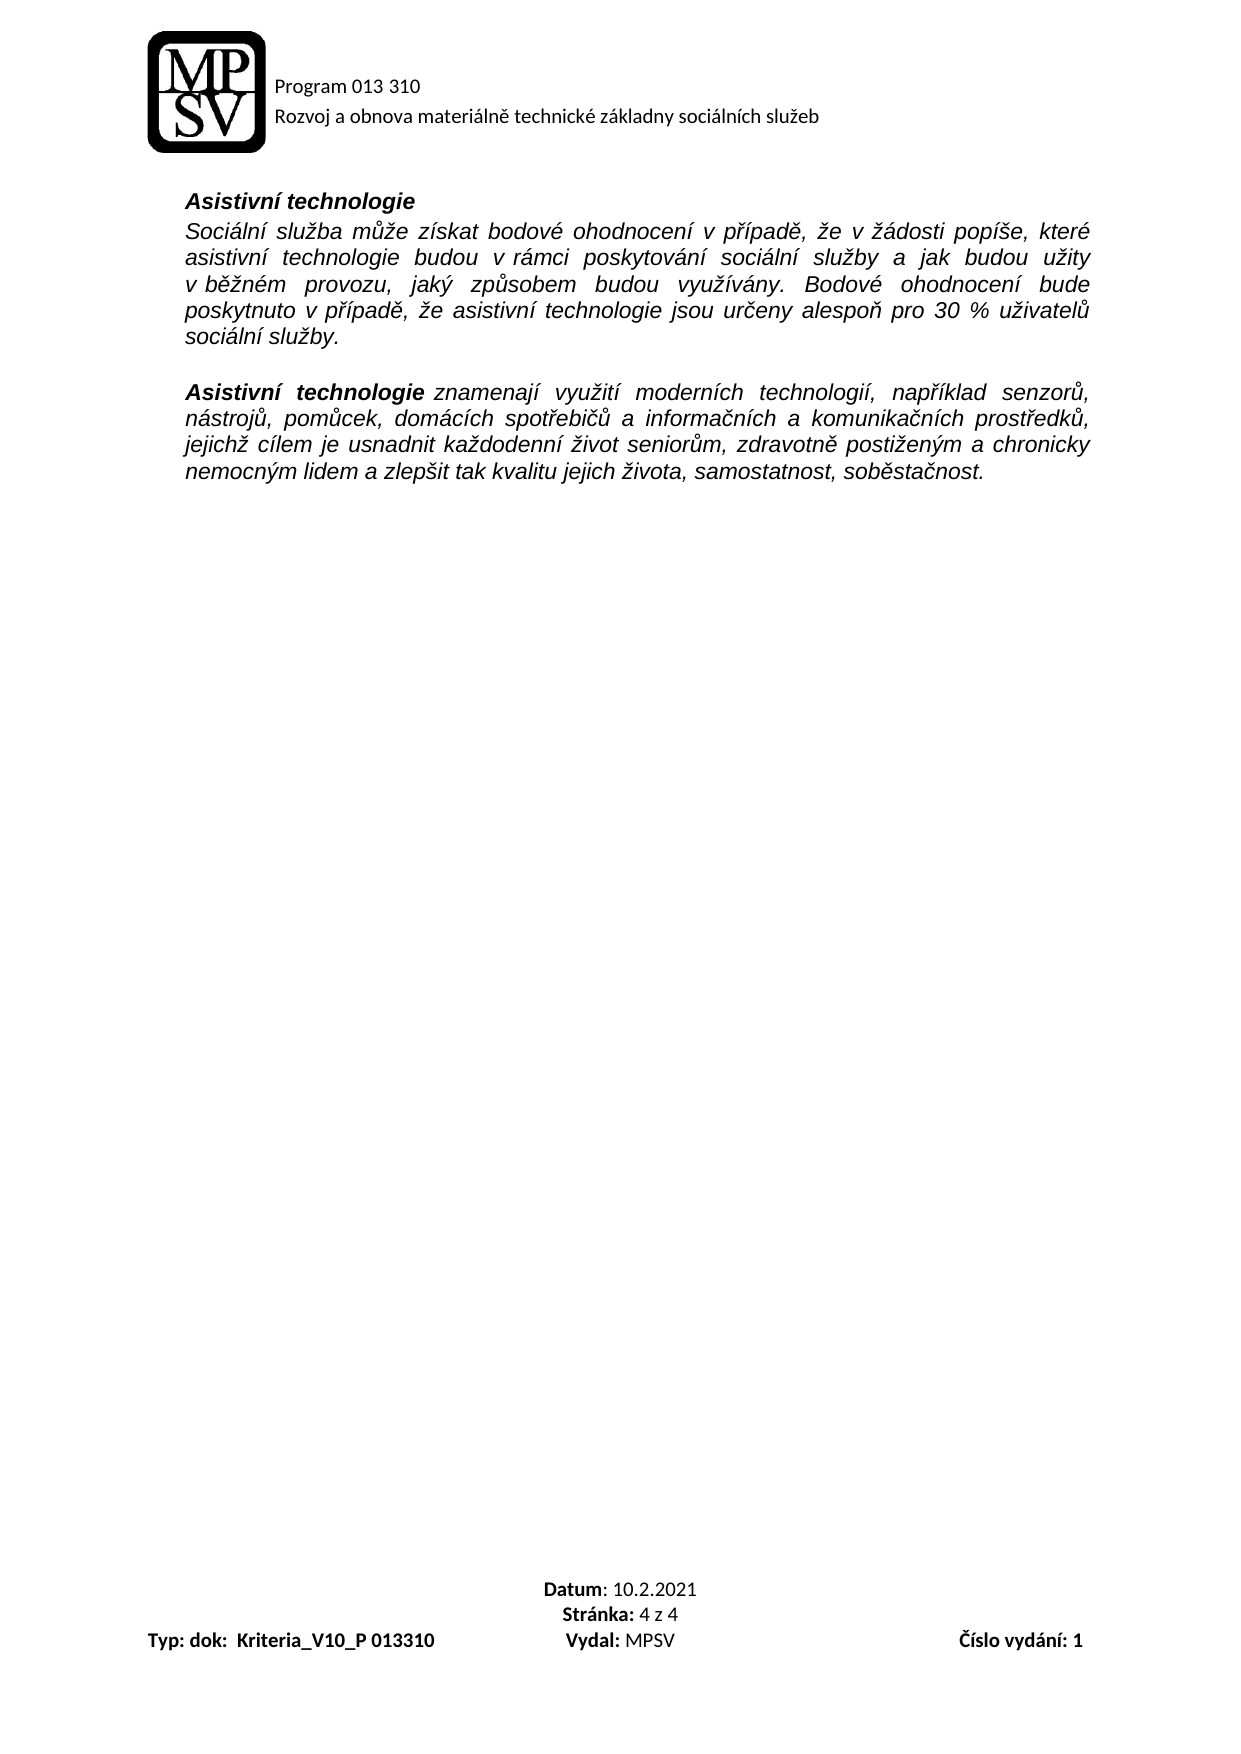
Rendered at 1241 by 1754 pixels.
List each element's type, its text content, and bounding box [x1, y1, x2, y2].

text Asistivní technologie znamenají využití moderních technologií, například senzorů, nástrojů, pomůcek, domácích spotřebičů a informačních a komunikačních prostředků, jejichž cílem je usnadnit každodenní život seniorům, zdravotně postiženým a chronicky nemocným lidem a zlepšit tak kvalitu jejich života, samostatnost, soběstačnost. [185, 379, 1093, 484]
text Sociální služba může získat bodové ohodnocení v případě, že v žádosti popíše, které asistivní technologie budou v rámci poskytování sociální služby a jak budou užity v běžném provozu, jaký způsobem budou využívány. Bodové ohodnocení bude poskytnuto v případě, že asistivní technologie jsou určeny alespoň pro 30 % uživatelů sociální služby. [185, 218, 1093, 349]
subtitle Asistivní technologie [148, 188, 1093, 214]
picture [147, 31, 266, 153]
